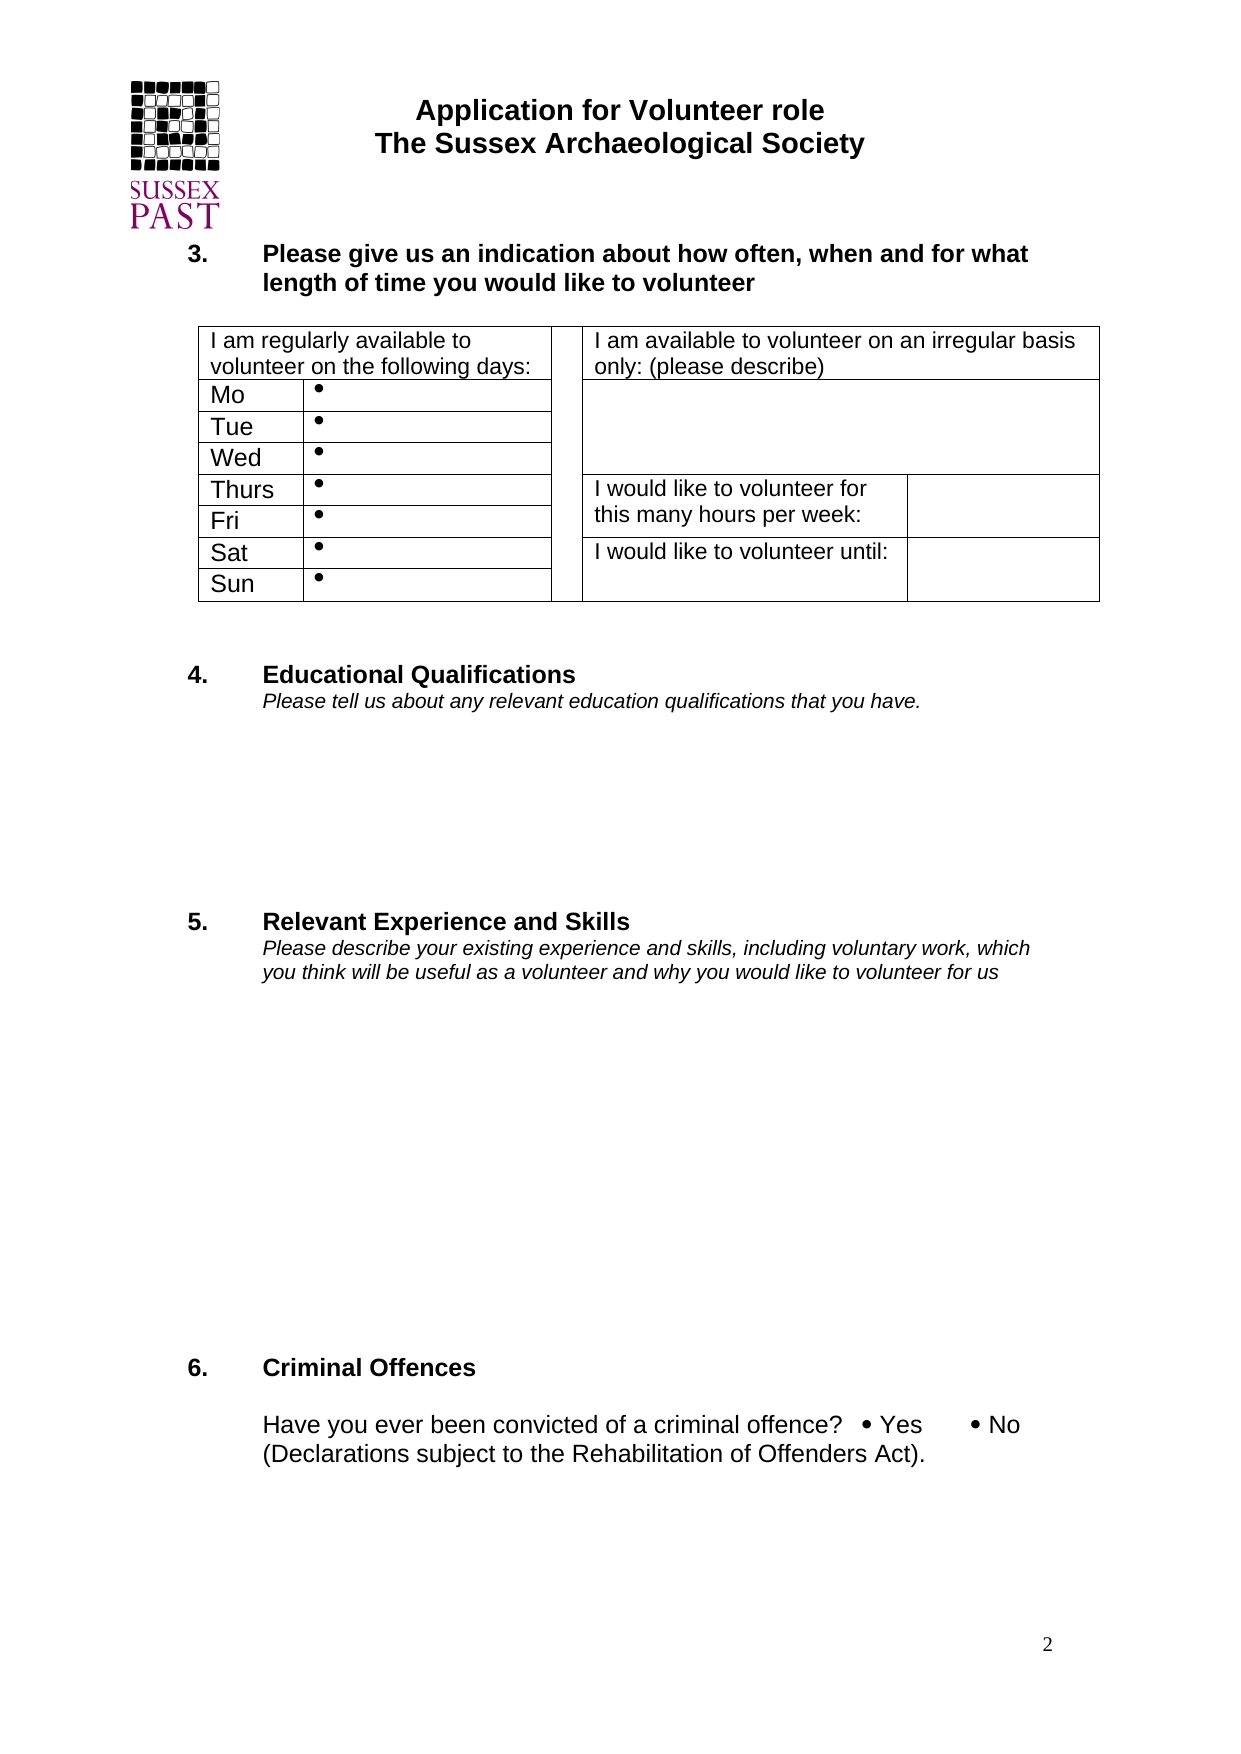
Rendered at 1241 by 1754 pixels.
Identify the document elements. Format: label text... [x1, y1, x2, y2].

text 5. Relevant Experience and Skills [187, 907, 1053, 936]
table_cell I would like to volunteer for this many hours per week: [583, 475, 907, 537]
table_cell Sun [199, 569, 303, 601]
table_cell [304, 475, 551, 505]
picture [131, 81, 220, 229]
text Please describe your existing experience and skills, including voluntary work, which you think will be useful as a volunteer and why you would like to volunteer for us [262, 936, 1053, 983]
table_cell [304, 506, 551, 537]
table_cell [908, 538, 1099, 601]
title Please give us an indication about how often, when and for what length of time you would like to volunteer [187, 239, 1053, 297]
table_cell [304, 443, 551, 474]
table_cell Mo [199, 380, 303, 411]
table_cell I would like to volunteer until: [583, 538, 907, 601]
table_cell Thurs [199, 475, 303, 505]
subtitle Have you ever been convicted of a criminal offence? Yes No [262, 1410, 1053, 1439]
text 6. Criminal Offences [187, 1353, 1053, 1381]
table_cell [583, 380, 1099, 474]
table_header [552, 327, 582, 601]
table_cell Fri [199, 506, 303, 537]
table_cell Tue [199, 412, 303, 442]
table_cell Wed [199, 443, 303, 474]
title Please tell us about any relevant education qualifications that you have. [187, 688, 1053, 712]
text (Declarations subject to the Rehabilitation of Offenders Act). [262, 1439, 1053, 1468]
table_header I am regularly available to volunteer on the following days: [199, 327, 551, 379]
table_header I am available to volunteer on an irregular basis only: (please describe) [583, 327, 1099, 379]
table_cell Sat [199, 538, 303, 568]
title 4. Educational Qualifications [187, 660, 1053, 688]
table_cell [908, 475, 1099, 537]
table_cell [304, 538, 551, 568]
table_cell [304, 569, 551, 601]
table_cell [304, 412, 551, 442]
table_cell [304, 380, 551, 411]
